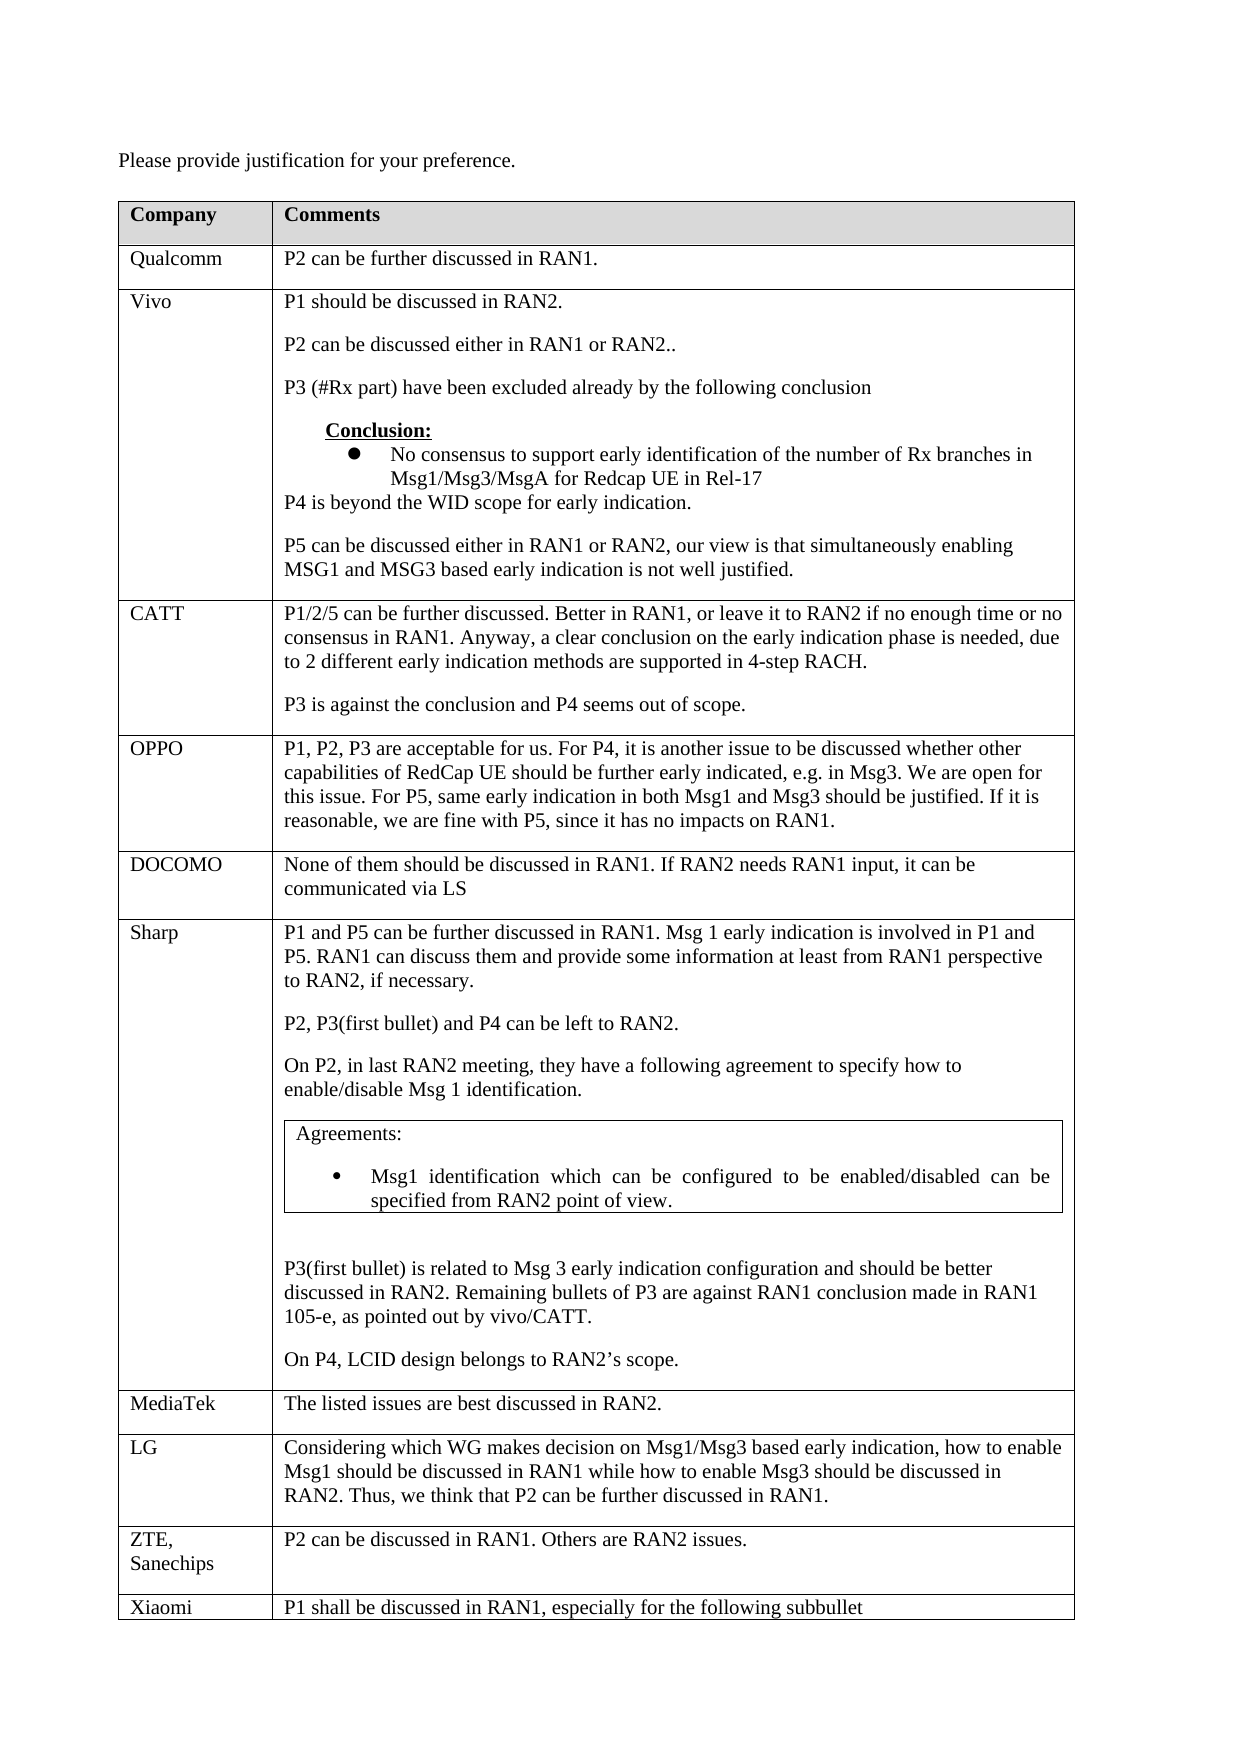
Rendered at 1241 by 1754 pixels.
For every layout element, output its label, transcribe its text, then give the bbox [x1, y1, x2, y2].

table_cell Qualcomm [119, 246, 272, 288]
table_cell None of them should be discussed in RAN1. If RAN2 needs RAN1 input, it can be communicated via LS [273, 852, 1074, 918]
table_cell DOCOMO [119, 852, 272, 918]
table_cell Xiaomi [119, 1595, 272, 1619]
table_header Company [119, 202, 272, 244]
table_cell ZTE, Sanechips [119, 1527, 272, 1593]
table_cell P1 and P5 can be further discussed in RAN1. Msg 1 early indication is involved in P1 and P5. RAN1 can discuss them and provide some information at least from RAN1 perspective to RAN2, if necessary. P2, P3(first bullet) and P4 can be left to RAN2. On P2, in last RAN2 meeting, they have a following agreement to specify how to enable/disable Msg 1 identification. P3(first bullet) is related to Msg 3 early indication configuration and should be better discussed in RAN2. Remaining bullets of P3 are against RAN1 conclusion made in RAN1 105-e, as pointed out by vivo/CATT. On P4, LCID design belongs to RAN2’s scope. [273, 920, 1074, 1390]
table_cell The listed issues are best discussed in RAN2. [273, 1391, 1074, 1434]
table_header Comments [273, 202, 1074, 244]
table_cell P1, P2, P3 are acceptable for us. For P4, it is another issue to be discussed whether other capabilities of RedCap UE should be further early indicated, e.g. in Msg3. We are open for this issue. For P5, same early indication in both Msg1 and Msg3 should be justified. If it is reasonable, we are fine with P5, since it has no impacts on RAN1. [273, 736, 1074, 851]
table_cell Vivo [119, 290, 272, 600]
table_cell P2 can be discussed in RAN1. Others are RAN2 issues. [273, 1527, 1074, 1593]
table_cell Considering which WG makes decision on Msg1/Msg3 based early indication, how to enable Msg1 should be discussed in RAN1 while how to enable Msg3 should be discussed in RAN2. Thus, we think that P2 can be further discussed in RAN1. [273, 1435, 1074, 1526]
table_cell P2 can be further discussed in RAN1. [273, 246, 1074, 288]
table_cell MediaTek [119, 1391, 272, 1434]
table_cell LG [119, 1435, 272, 1526]
table_cell P1/2/5 can be further discussed. Better in RAN1, or leave it to RAN2 if no enough time or no consensus in RAN1. Anyway, a clear conclusion on the early indication phase is needed, due to 2 different early indication methods are supported in 4-step RACH. P3 is against the conclusion and P4 seems out of scope. [273, 601, 1074, 734]
text Please provide justification for your preference. [118, 147, 1122, 172]
table_cell CATT [119, 601, 272, 734]
table_cell Sharp [119, 920, 272, 1390]
table_cell OPPO [119, 736, 272, 851]
table_cell P1 should be discussed in RAN2. P2 can be discussed either in RAN1 or RAN2.. P3 (#Rx part) have been excluded already by the following conclusion Conclusion: No consensus to support early identification of the number of Rx branches in Msg1/Msg3/MsgA for Redcap UE in Rel-17 P4 is beyond the WID scope for early indication. P5 can be discussed either in RAN1 or RAN2, our view is that simultaneously enabling MSG1 and MSG3 based early indication is not well justified. [273, 290, 1074, 600]
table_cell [273, 1595, 1074, 1619]
